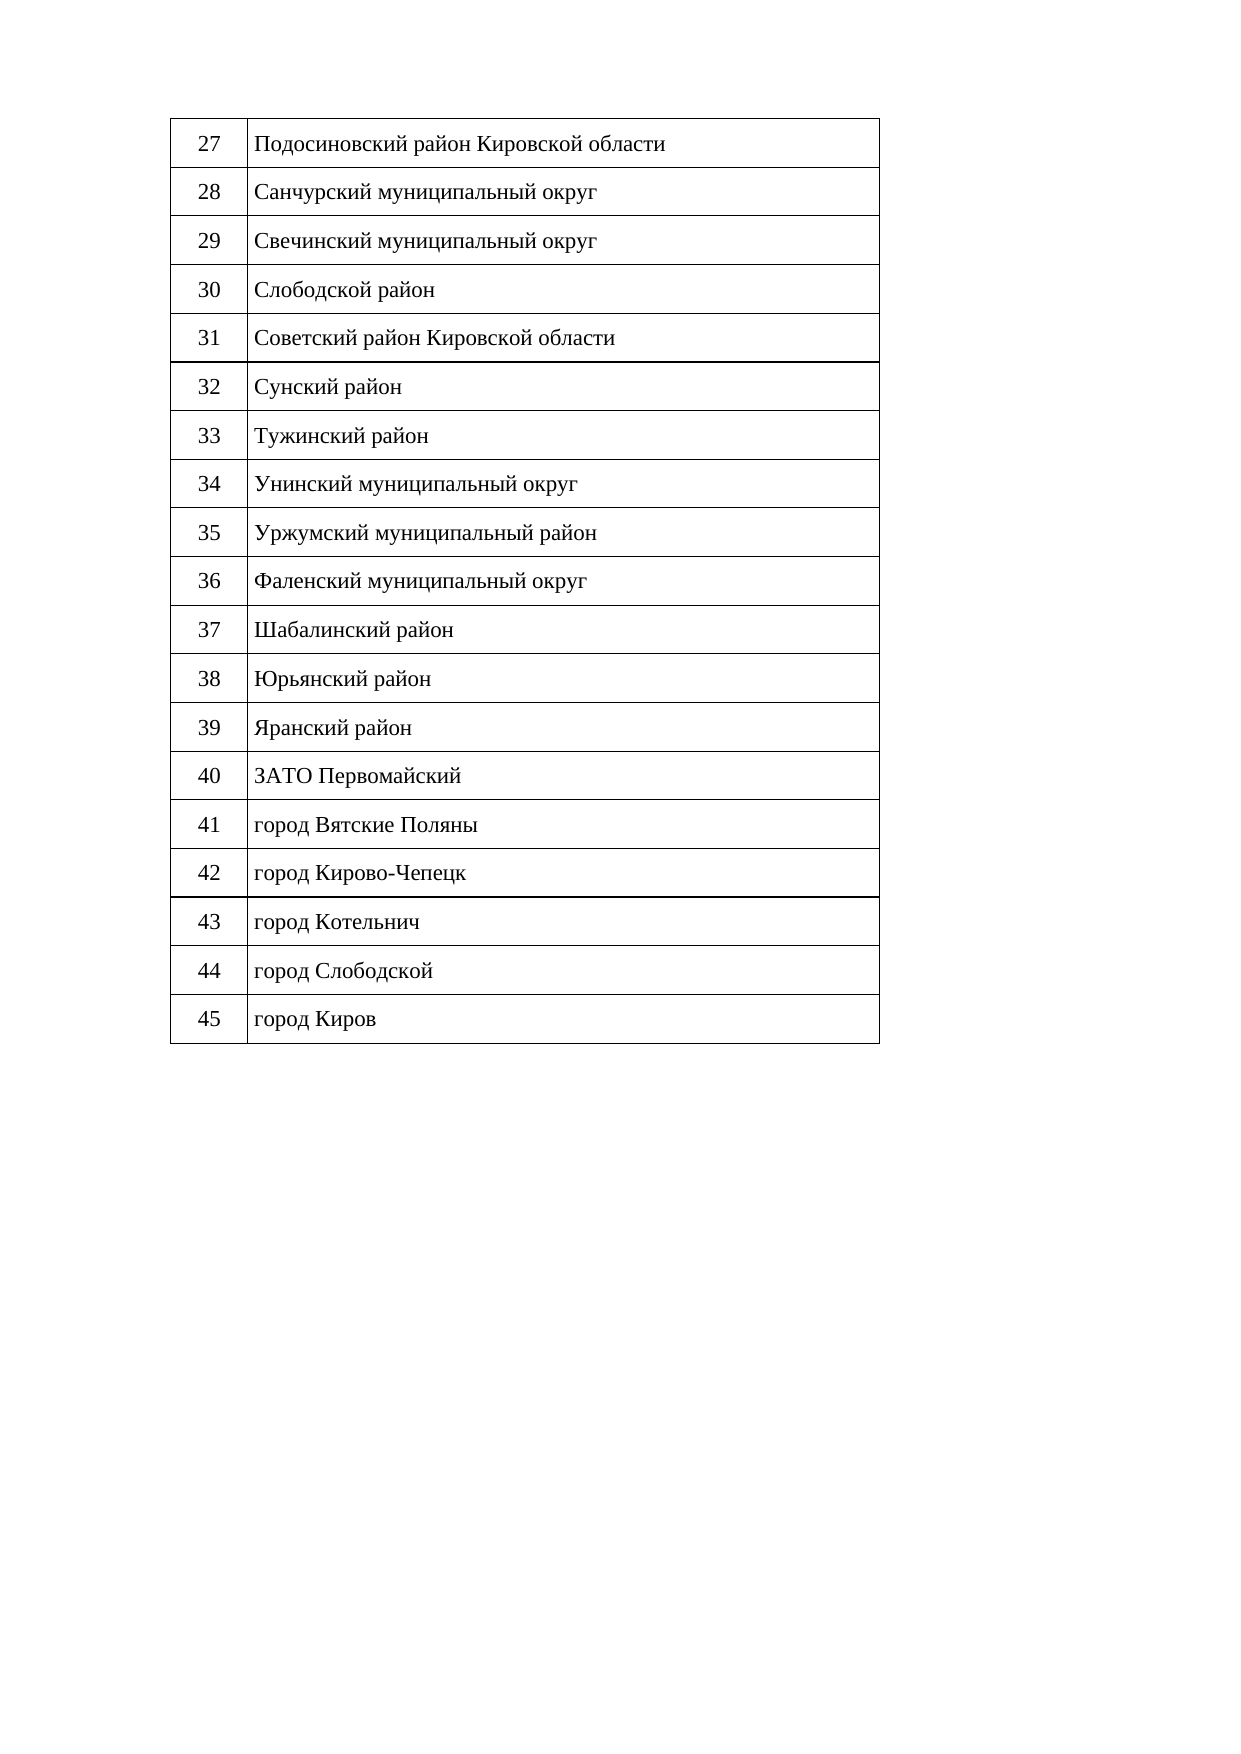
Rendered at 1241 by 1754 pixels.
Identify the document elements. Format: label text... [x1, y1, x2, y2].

table_cell 44 [171, 946, 247, 994]
table_cell 38 [171, 654, 247, 702]
table_cell Сунский район [248, 363, 879, 410]
table_cell Унинский муниципальный округ [248, 460, 879, 507]
table_cell Шабалинский район [248, 606, 879, 653]
table_cell ЗАТО Первомайский [248, 752, 879, 799]
table_cell Яранский район [248, 703, 879, 751]
table_cell Советский район Кировской области [248, 314, 879, 361]
table_cell 30 [171, 265, 247, 313]
table_cell город Кирово-Чепецк [248, 849, 879, 896]
table_cell город Киров [248, 995, 879, 1042]
table_cell Подосиновский район Кировской области [248, 119, 879, 167]
table_cell 37 [171, 606, 247, 653]
table_cell 45 [171, 995, 247, 1042]
table_cell 34 [171, 460, 247, 507]
table_cell Юрьянский район [248, 654, 879, 702]
table_cell 39 [171, 703, 247, 751]
table_cell 41 [171, 800, 247, 848]
table_cell 40 [171, 752, 247, 799]
table_cell Фаленский муниципальный округ [248, 557, 879, 604]
table_cell город Вятские Поляны [248, 800, 879, 848]
table_cell 35 [171, 508, 247, 556]
table_cell 42 [171, 849, 247, 896]
table_cell 33 [171, 411, 247, 459]
table_cell 43 [171, 898, 247, 945]
table_cell Тужинский район [248, 411, 879, 459]
table_cell 27 [171, 119, 247, 167]
table_cell Слободской район [248, 265, 879, 313]
table_cell 32 [171, 363, 247, 410]
table_cell город Слободской [248, 946, 879, 994]
table_cell 31 [171, 314, 247, 361]
table_cell Санчурский муниципальный округ [248, 168, 879, 215]
table_cell город Котельнич [248, 898, 879, 945]
table_cell Свечинский муниципальный округ [248, 216, 879, 264]
table_cell Уржумский муниципальный район [248, 508, 879, 556]
table_cell 28 [171, 168, 247, 215]
table_cell 36 [171, 557, 247, 604]
table_cell 29 [171, 216, 247, 264]
